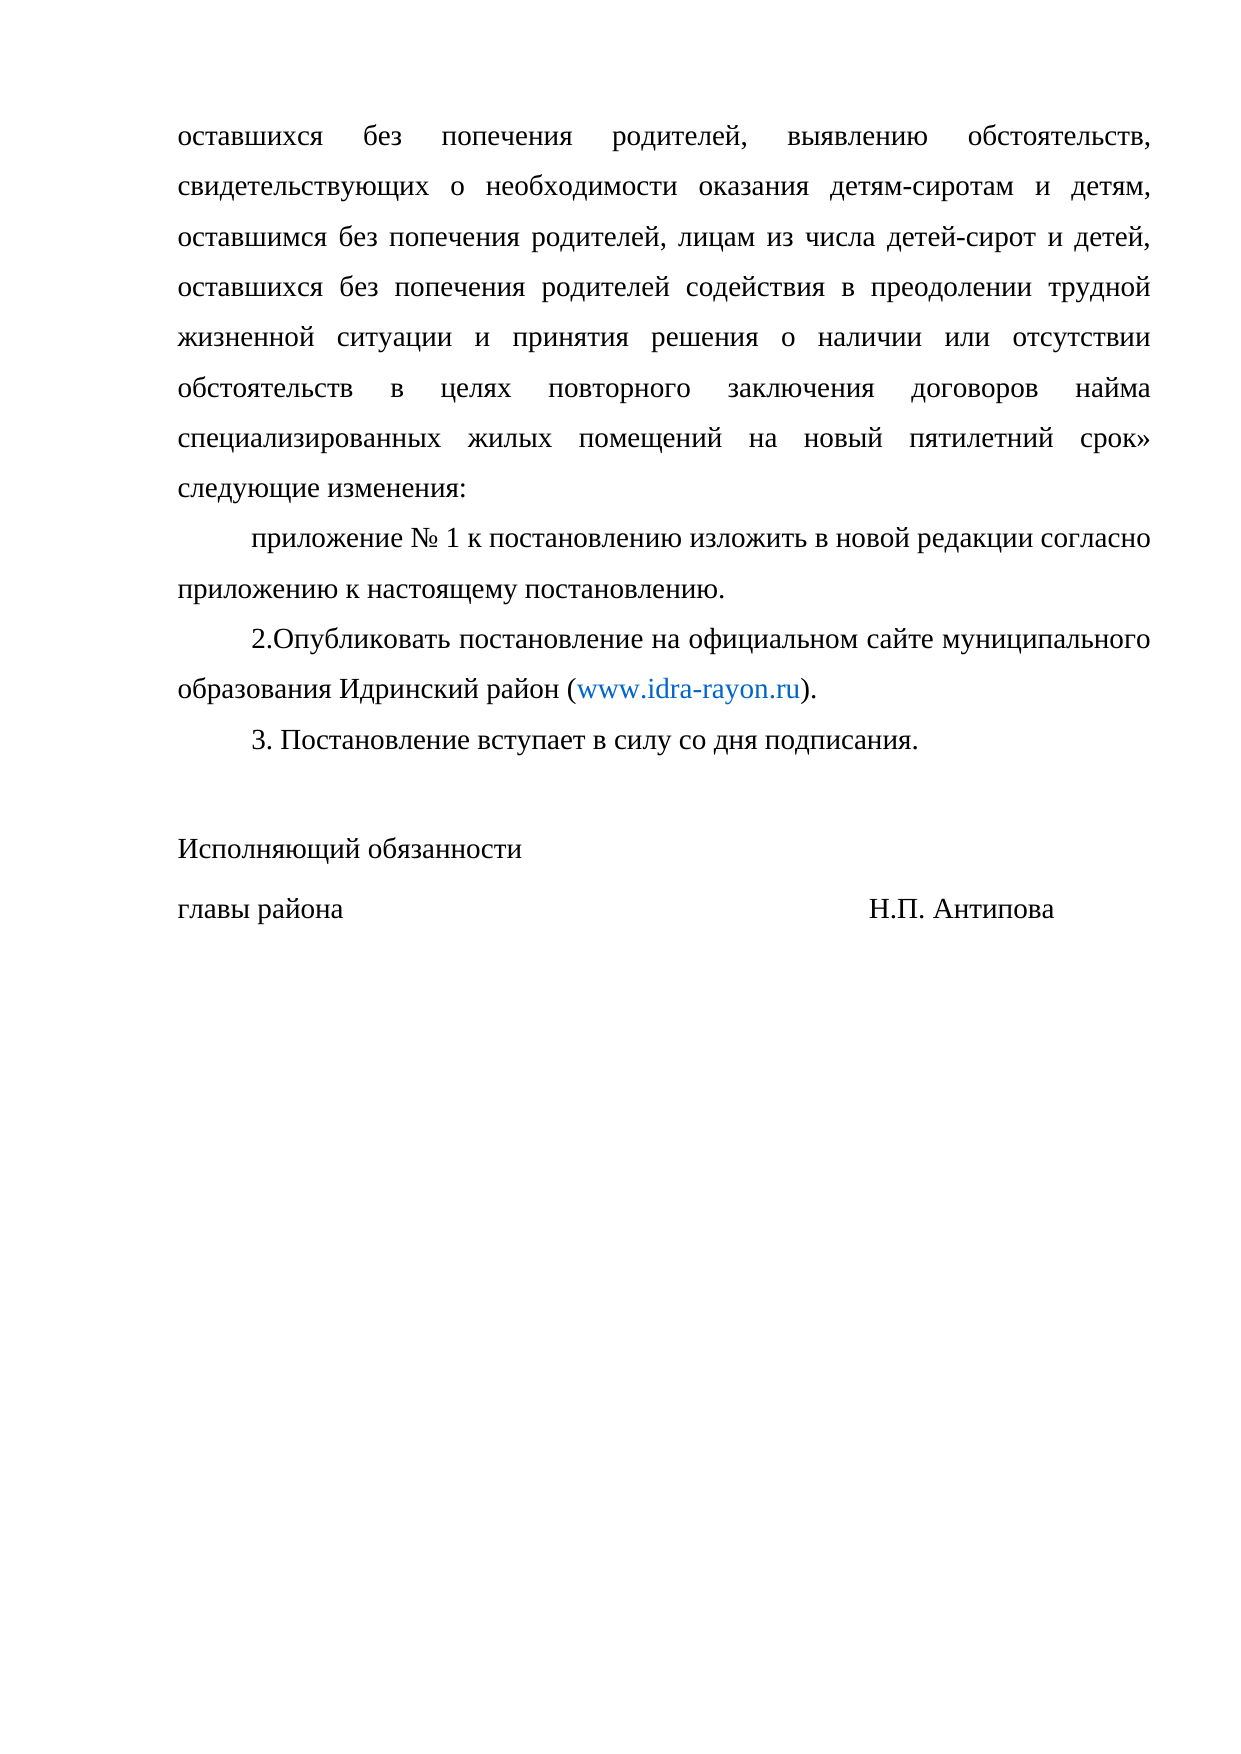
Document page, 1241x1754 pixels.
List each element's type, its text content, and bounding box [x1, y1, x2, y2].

text 3. Постановление вступает в силу со дня подписания. [177, 722, 1152, 755]
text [177, 118, 1152, 504]
text приложение № 1 к постановлению изложить в новой редакции согласно приложению к настоящему постановлению. [177, 521, 1152, 604]
text Исполняющий обязанности [177, 832, 1152, 865]
text 2.Опубликовать постановление на официальном сайте муниципального образования Идринский район (www.idra-rayon.ru). [177, 621, 1152, 705]
text главы района Н.П. Антипова [177, 891, 1152, 924]
